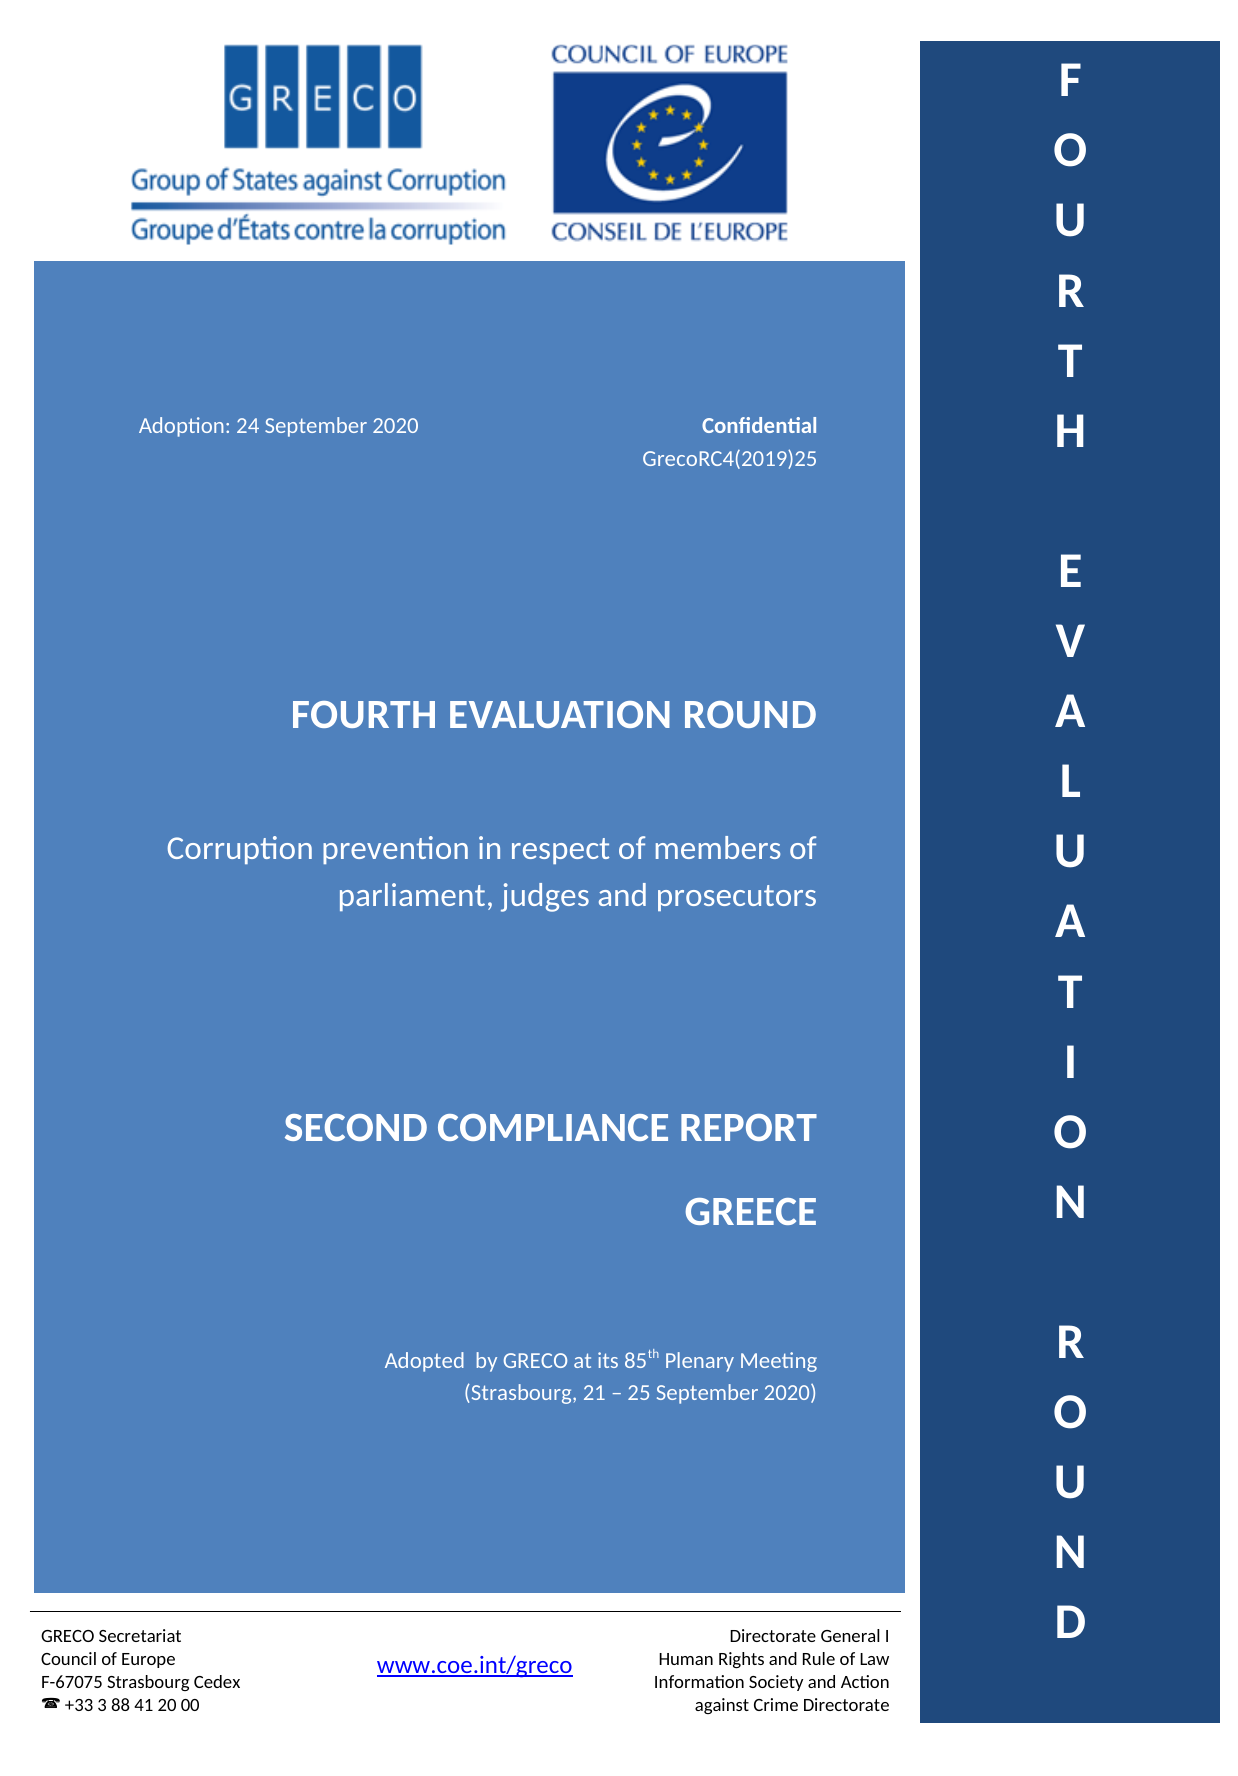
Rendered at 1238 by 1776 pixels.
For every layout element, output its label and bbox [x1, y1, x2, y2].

picture [92, 4, 829, 286]
